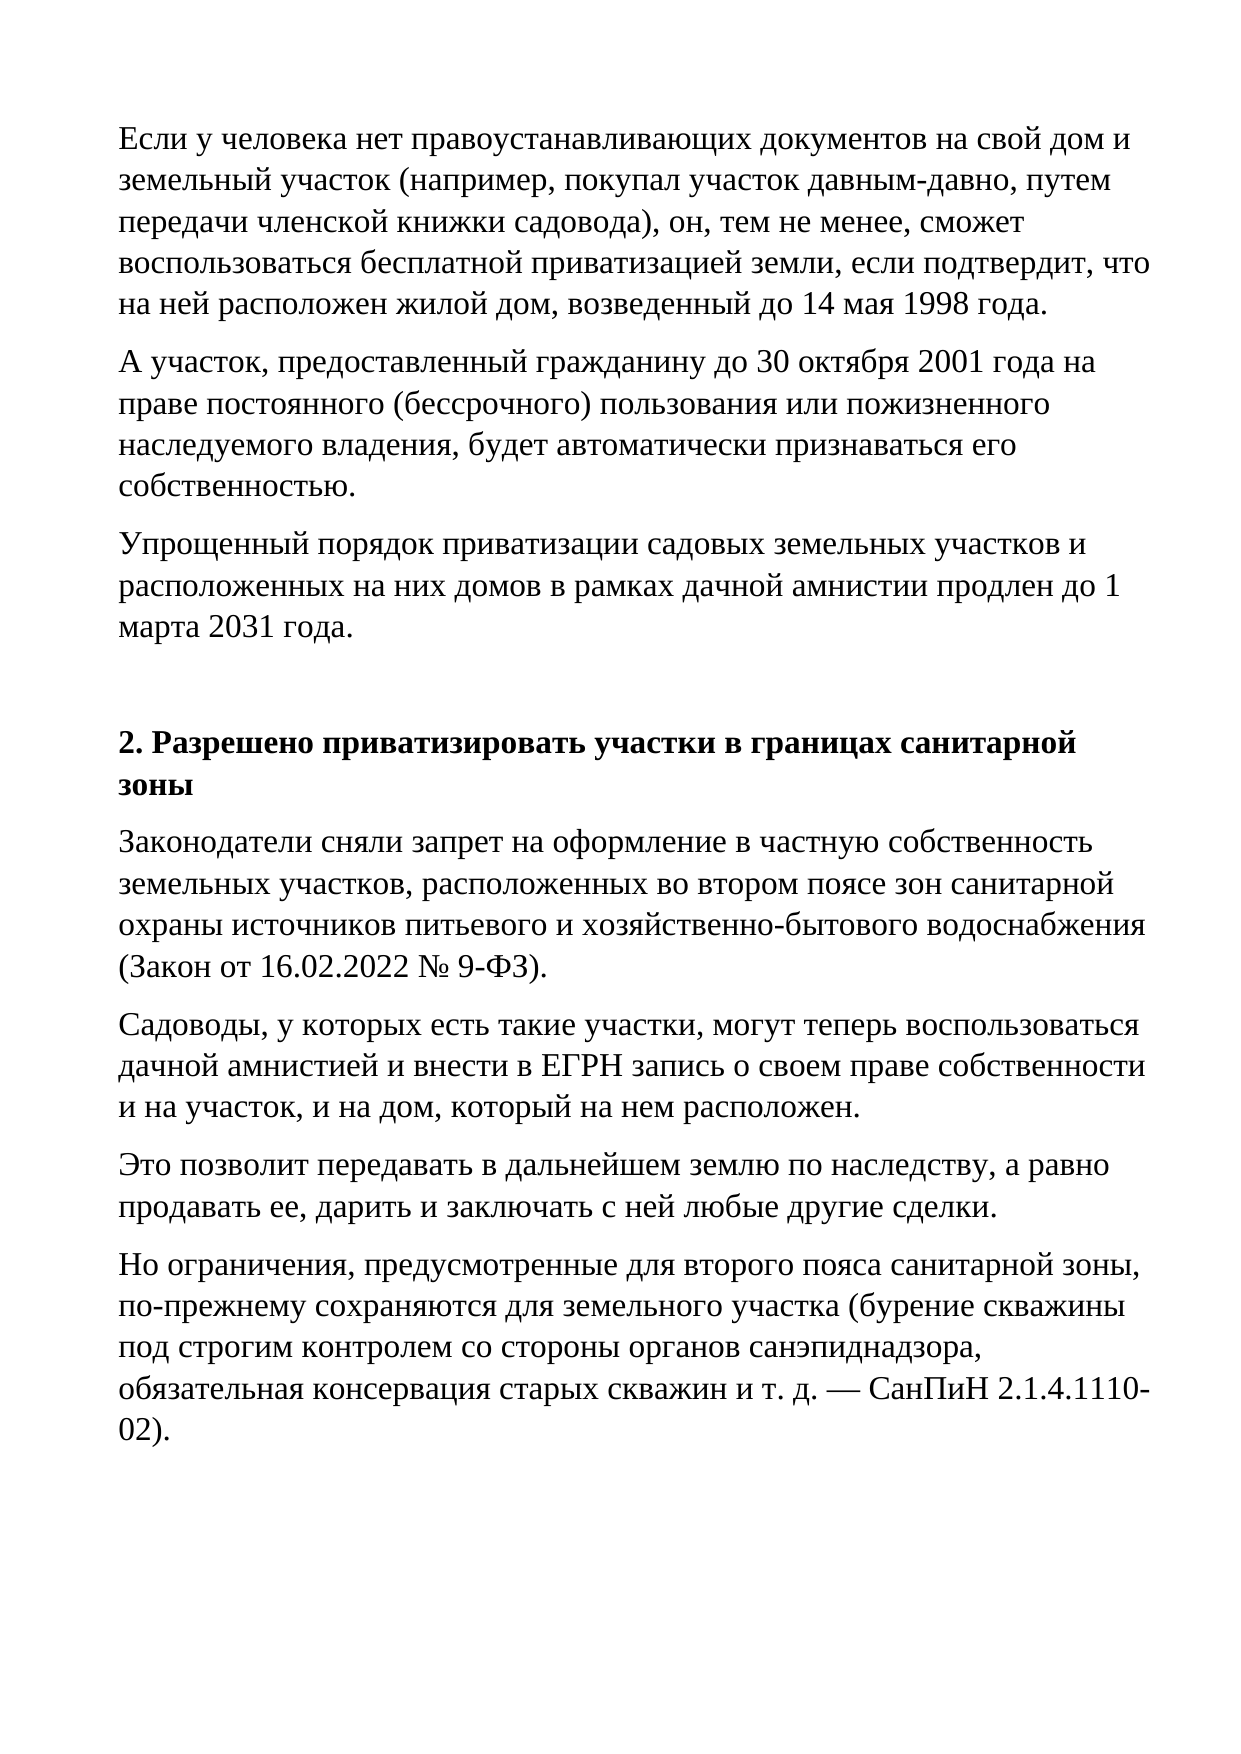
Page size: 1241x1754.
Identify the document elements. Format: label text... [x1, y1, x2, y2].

text Но ограничения, предусмотренные для второго пояса санитарной зоны, по-прежнему сохраняются для земельного участка (бурение скважины под строгим контролем со стороны органов санэпиднадзора, обязательная консервация старых скважин и т. д. — СанПиН 2.1.4.1110-02). [118, 1244, 1152, 1448]
text Если у человека нет правоустанавливающих документов на свой дом и земельный участок (например, покупал участок давным-давно, путем передачи членской книжки садовода), он, тем не менее, сможет воспользоваться бесплатной приватизацией земли, если подтвердит, что на ней расположен жилой дом, возведенный до 14 мая 1998 года. [118, 118, 1152, 322]
text Садоводы, у которых есть такие участки, могут теперь воспользоваться дачной амнистией и внести в ЕГРН запись о своем праве собственности и на участок, и на дом, который на нем расположен. [118, 1004, 1152, 1125]
text Упрощенный порядок приватизации садовых земельных участков и расположенных на них домов в рамках дачной амнистии продлен до 1 марта 2031 года. [118, 524, 1152, 645]
text 2. Разрешено приватизировать участки в границах санитарной зоны [118, 722, 1152, 802]
text А участок, предоставленный гражданину до 30 октября 2001 года на праве постоянного (бессрочного) пользования или пожизненного наследуемого владения, будет автоматически признаваться его собственностью. [118, 342, 1152, 504]
text Это позволит передавать в дальнейшем землю по наследству, а равно продавать ее, дарить и заключать с ней любые другие сделки. [118, 1144, 1152, 1224]
text Законодатели сняли запрет на оформление в частную собственность земельных участков, расположенных во втором поясе зон санитарной охраны источников питьевого и хозяйственно-бытового водоснабжения (Закон от 16.02.2022 № 9-ФЗ). [118, 822, 1152, 984]
